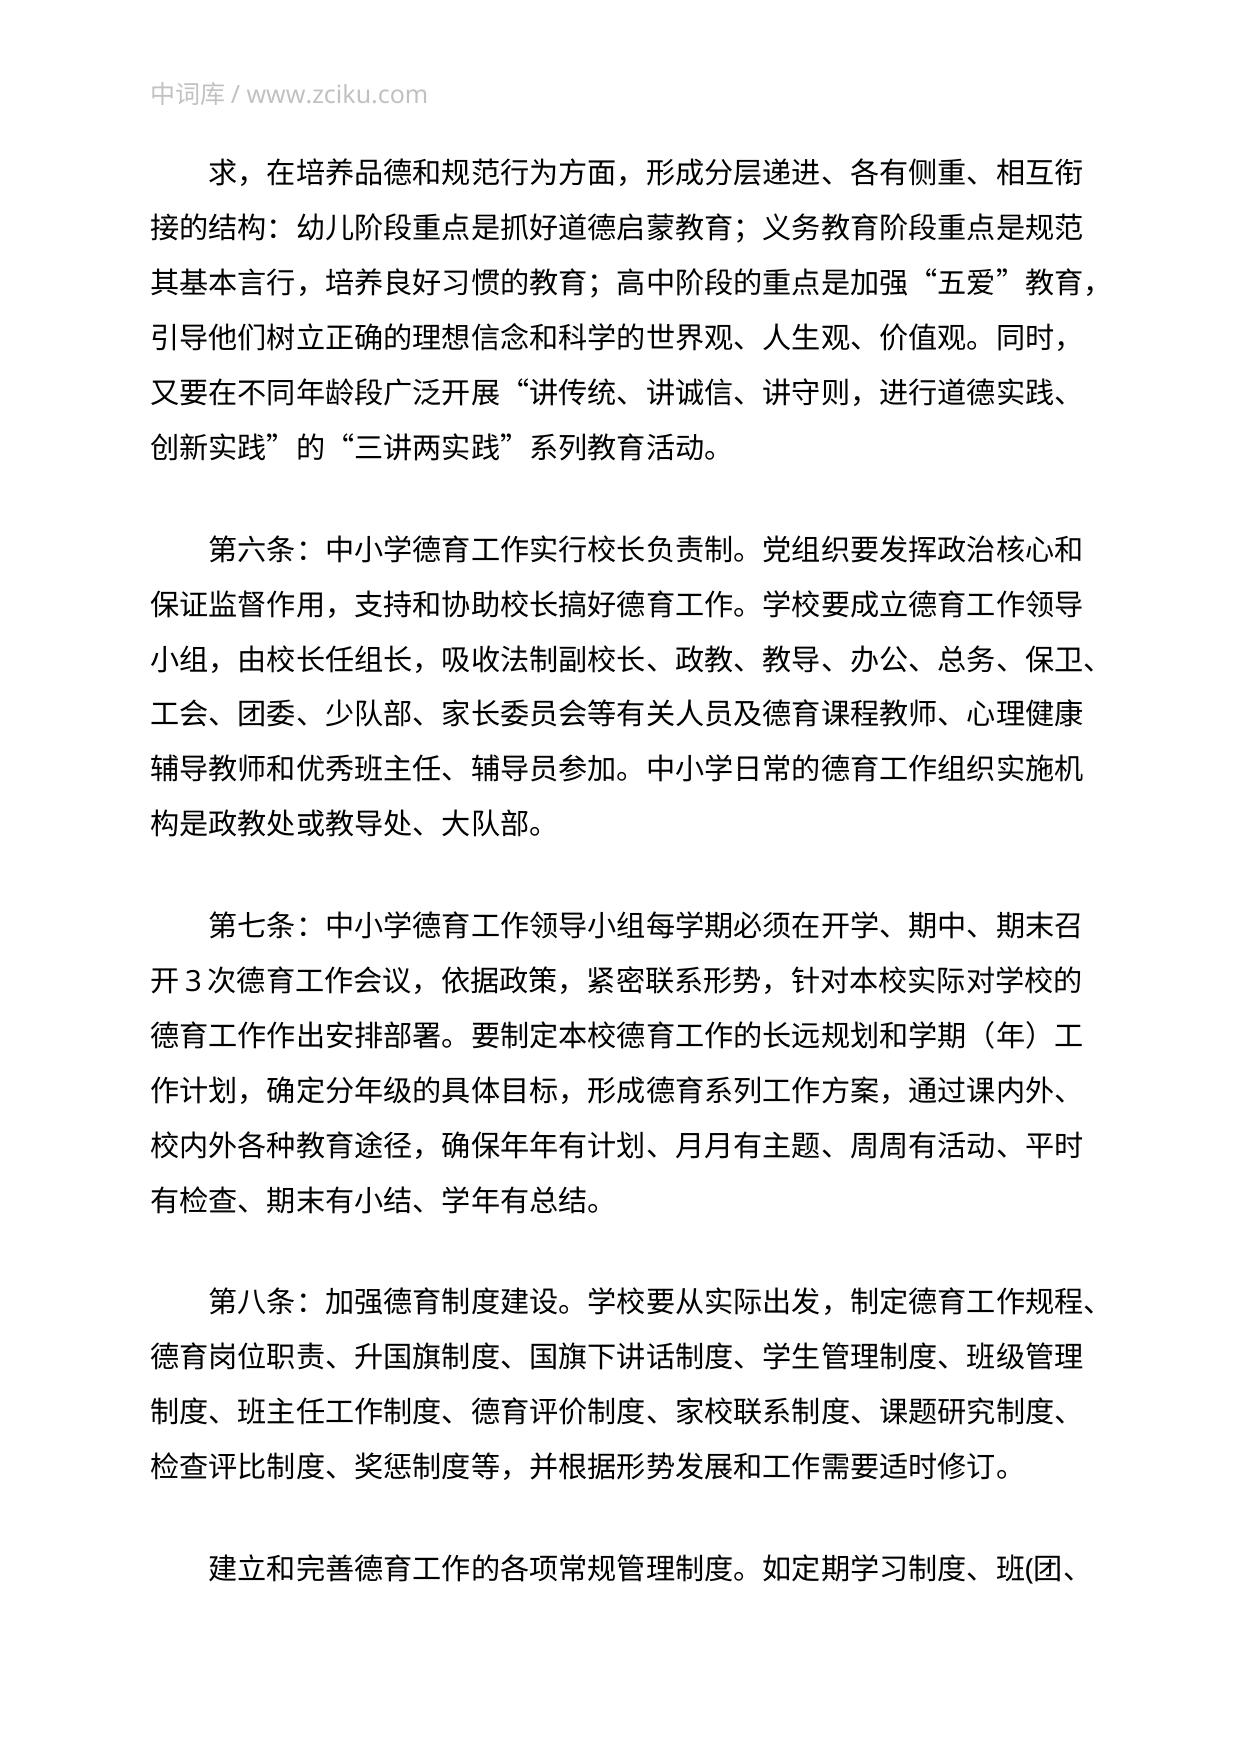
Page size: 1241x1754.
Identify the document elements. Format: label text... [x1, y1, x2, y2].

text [150, 1545, 1090, 1588]
text 求，在培养品德和规范行为方面，形成分层递进、各有侧重、相互衔接的结构：幼儿阶段重点是抓好道德启蒙教育；义务教育阶段重点是规范其基本言行，培养良好习惯的教育；高中阶段的重点是加强“五爱”教育，引导他们树立正确的理想信念和科学的世界观、人生观、价值观。同时，又要在不同年龄段广泛开展“讲传统、讲诚信、讲守则，进行道德实践、创新实践”的“三讲两实践”系列教育活动。 [150, 150, 1090, 467]
text 第八条：加强德育制度建设。学校要从实际出发，制定德育工作规程、德育岗位职责、升国旗制度、国旗下讲话制度、学生管理制度、班级管理制度、班主任工作制度、德育评价制度、家校联系制度、课题研究制度、检查评比制度、奖惩制度等，并根据形势发展和工作需要适时修订。 [150, 1279, 1090, 1486]
text 第七条：中小学德育工作领导小组每学期必须在开学、期中、期末召开3次德育工作会议，依据政策，紧密联系形势，针对本校实际对学校的德育工作作出安排部署。要制定本校德育工作的长远规划和学期（年）工作计划，确定分年级的具体目标，形成德育系列工作方案，通过课内外、校内外各种教育途径，确保年年有计划、月月有主题、周周有活动、平时有检查、期末有小结、学年有总结。 [150, 902, 1090, 1219]
text 第六条：中小学德育工作实行校长负责制。党组织要发挥政治核心和保证监督作用，支持和协助校长搞好德育工作。学校要成立德育工作领导小组，由校长任组长，吸收法制副校长、政教、教导、办公、总务、保卫、工会、团委、少队部、家长委员会等有关人员及德育课程教师、心理健康辅导教师和优秀班主任、辅导员参加。中小学日常的德育工作组织实施机构是政教处或教导处、大队部。 [150, 526, 1090, 843]
